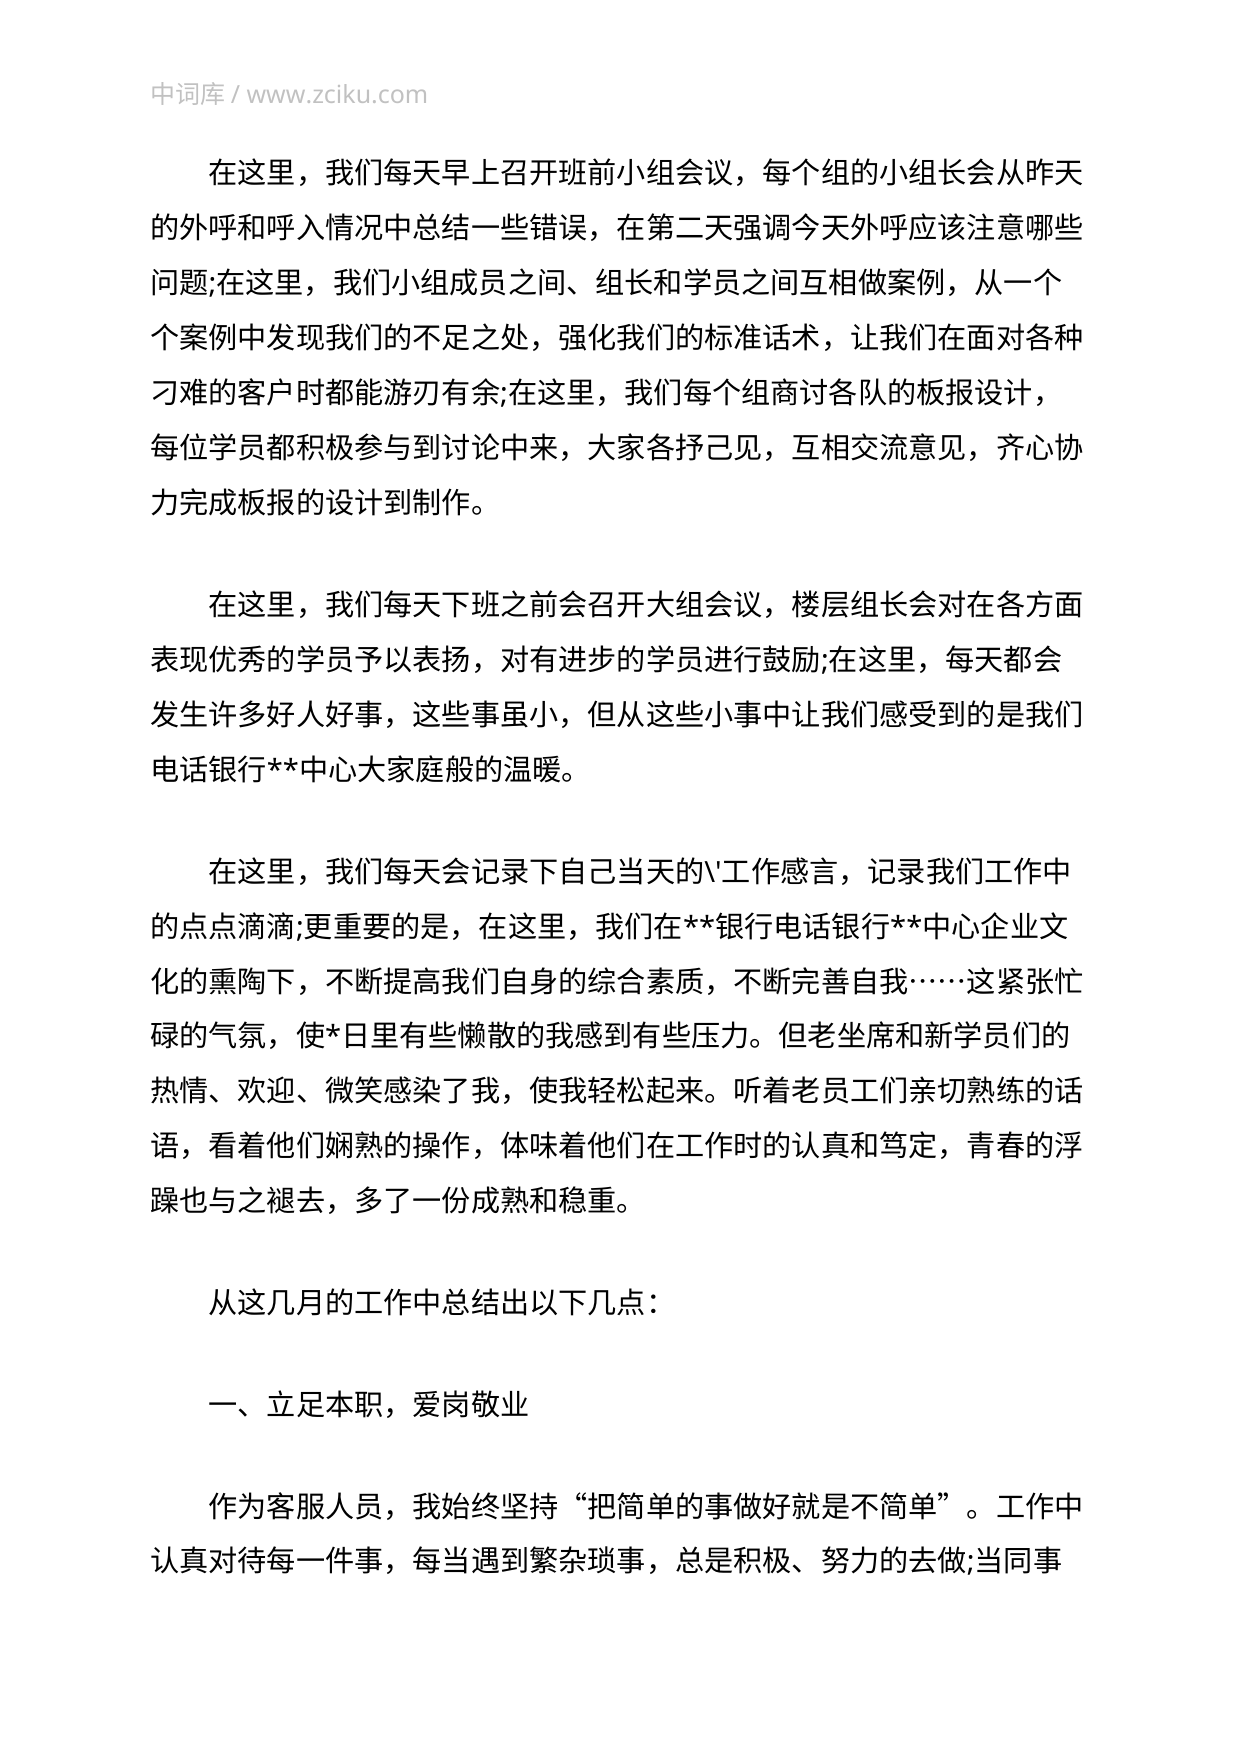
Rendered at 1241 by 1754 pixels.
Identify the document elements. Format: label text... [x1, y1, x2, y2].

text 在这里，我们每天早上召开班前小组会议，每个组的小组长会从昨天的外呼和呼入情况中总结一些错误，在第二天强调今天外呼应该注意哪些问题;在这里，我们小组成员之间、组长和学员之间互相做案例，从一个个案例中发现我们的不足之处，强化我们的标准话术，让我们在面对各种刁难的客户时都能游刃有余;在这里，我们每个组商讨各队的板报设计，每位学员都积极参与到讨论中来，大家各抒己见，互相交流意见，齐心协力完成板报的设计到制作。 [150, 150, 1090, 522]
text 在这里，我们每天会记录下自己当天的\'工作感言，记录我们工作中的点点滴滴;更重要的是，在这里，我们在**银行电话银行**中心企业文化的熏陶下，不断提高我们自身的综合素质，不断完善自我……这紧张忙碌的气氛，使*日里有些懒散的我感到有些压力。但老坐席和新学员们的热情、欢迎、微笑感染了我，使我轻松起来。听着老员工们亲切熟练的话语，看着他们娴熟的操作，体味着他们在工作时的认真和笃定，青春的浮躁也与之褪去，多了一份成熟和稳重。 [150, 848, 1090, 1220]
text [150, 1483, 1090, 1580]
text 在这里，我们每天下班之前会召开大组会议，楼层组长会对在各方面表现优秀的学员予以表扬，对有进步的学员进行鼓励;在这里，每天都会发生许多好人好事，这些事虽小，但从这些小事中让我们感受到的是我们电话银行**中心大家庭般的温暖。 [150, 581, 1090, 788]
text 从这几月的工作中总结出以下几点： [150, 1279, 1090, 1322]
text 一、立足本职，爱岗敬业 [150, 1381, 1090, 1424]
